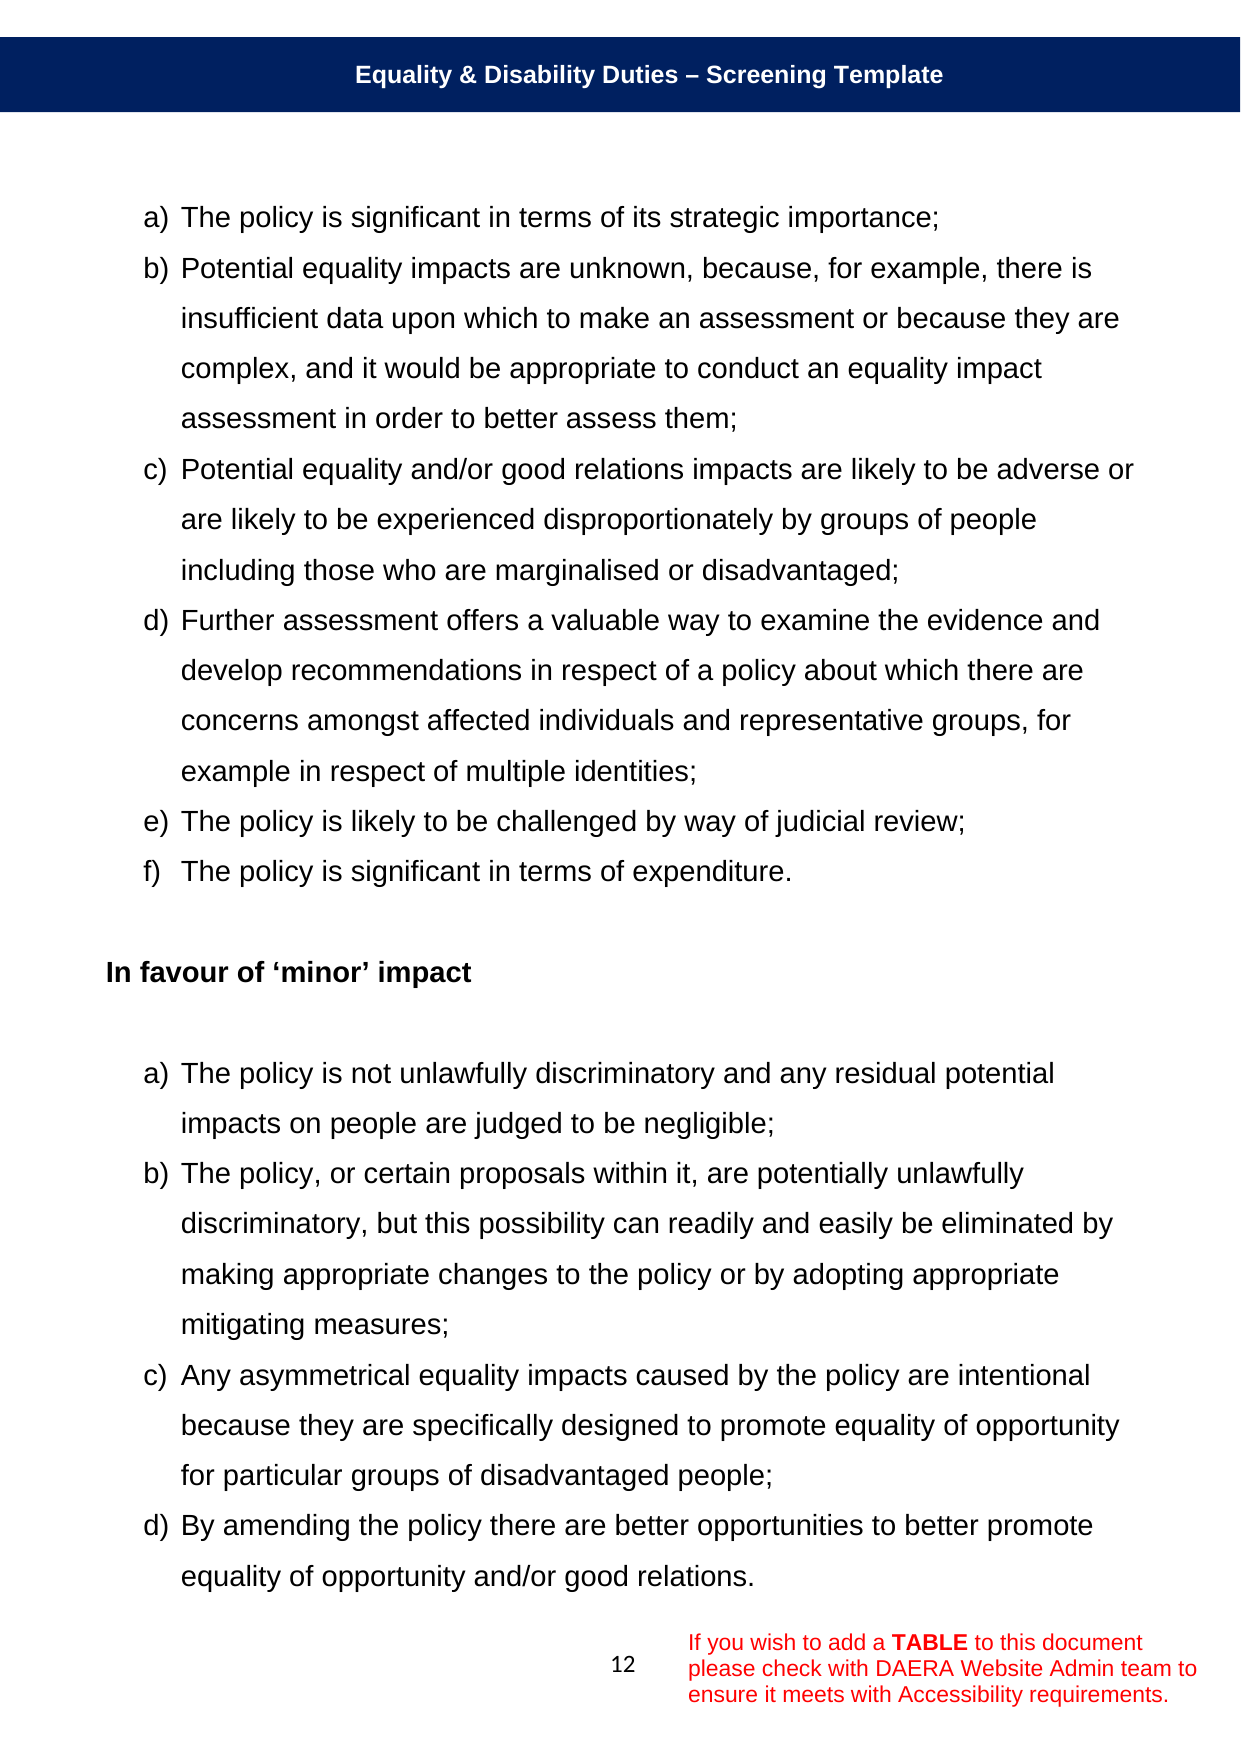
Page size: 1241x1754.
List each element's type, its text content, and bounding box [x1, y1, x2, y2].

list The policy, or certain proposals within it, are potentially unlawfully discriminatory, but this possibility can readily and easily be eliminated by making appropriate changes to the policy or by adopting appropriate mitigating measures; [143, 1156, 1140, 1341]
list The policy is not unlawfully discriminatory and any residual potential impacts on people are judged to be negligible; [143, 1056, 1140, 1139]
list The policy is significant in terms of expenditure. [143, 854, 1140, 888]
list The policy is likely to be challenged by way of judicial review; [143, 804, 1140, 838]
list Any asymmetrical equality impacts caused by the policy are intentional because they are specifically designed to promote equality of opportunity for particular groups of disadvantaged people; [143, 1357, 1140, 1492]
list The policy is significant in terms of its strategic importance; [143, 200, 1140, 234]
list By amending the policy there are better opportunities to better promote equality of opportunity and/or good relations. [143, 1508, 1140, 1592]
list Further assessment offers a valuable way to examine the evidence and develop recommendations in respect of a policy about which there are concerns amongst affected individuals and representative groups, for example in respect of multiple identities; [143, 603, 1140, 787]
list Potential equality impacts are unknown, because, for example, there is insufficient data upon which to make an assessment or because they are complex, and it would be appropriate to conduct an equality impact assessment in order to better assess them; [143, 251, 1140, 435]
text In favour of ‘minor’ impact [106, 955, 1140, 988]
list Potential equality and/or good relations impacts are likely to be adverse or are likely to be experienced disproportionately by groups of people including those who are marginalised or disadvantaged; [143, 452, 1140, 586]
